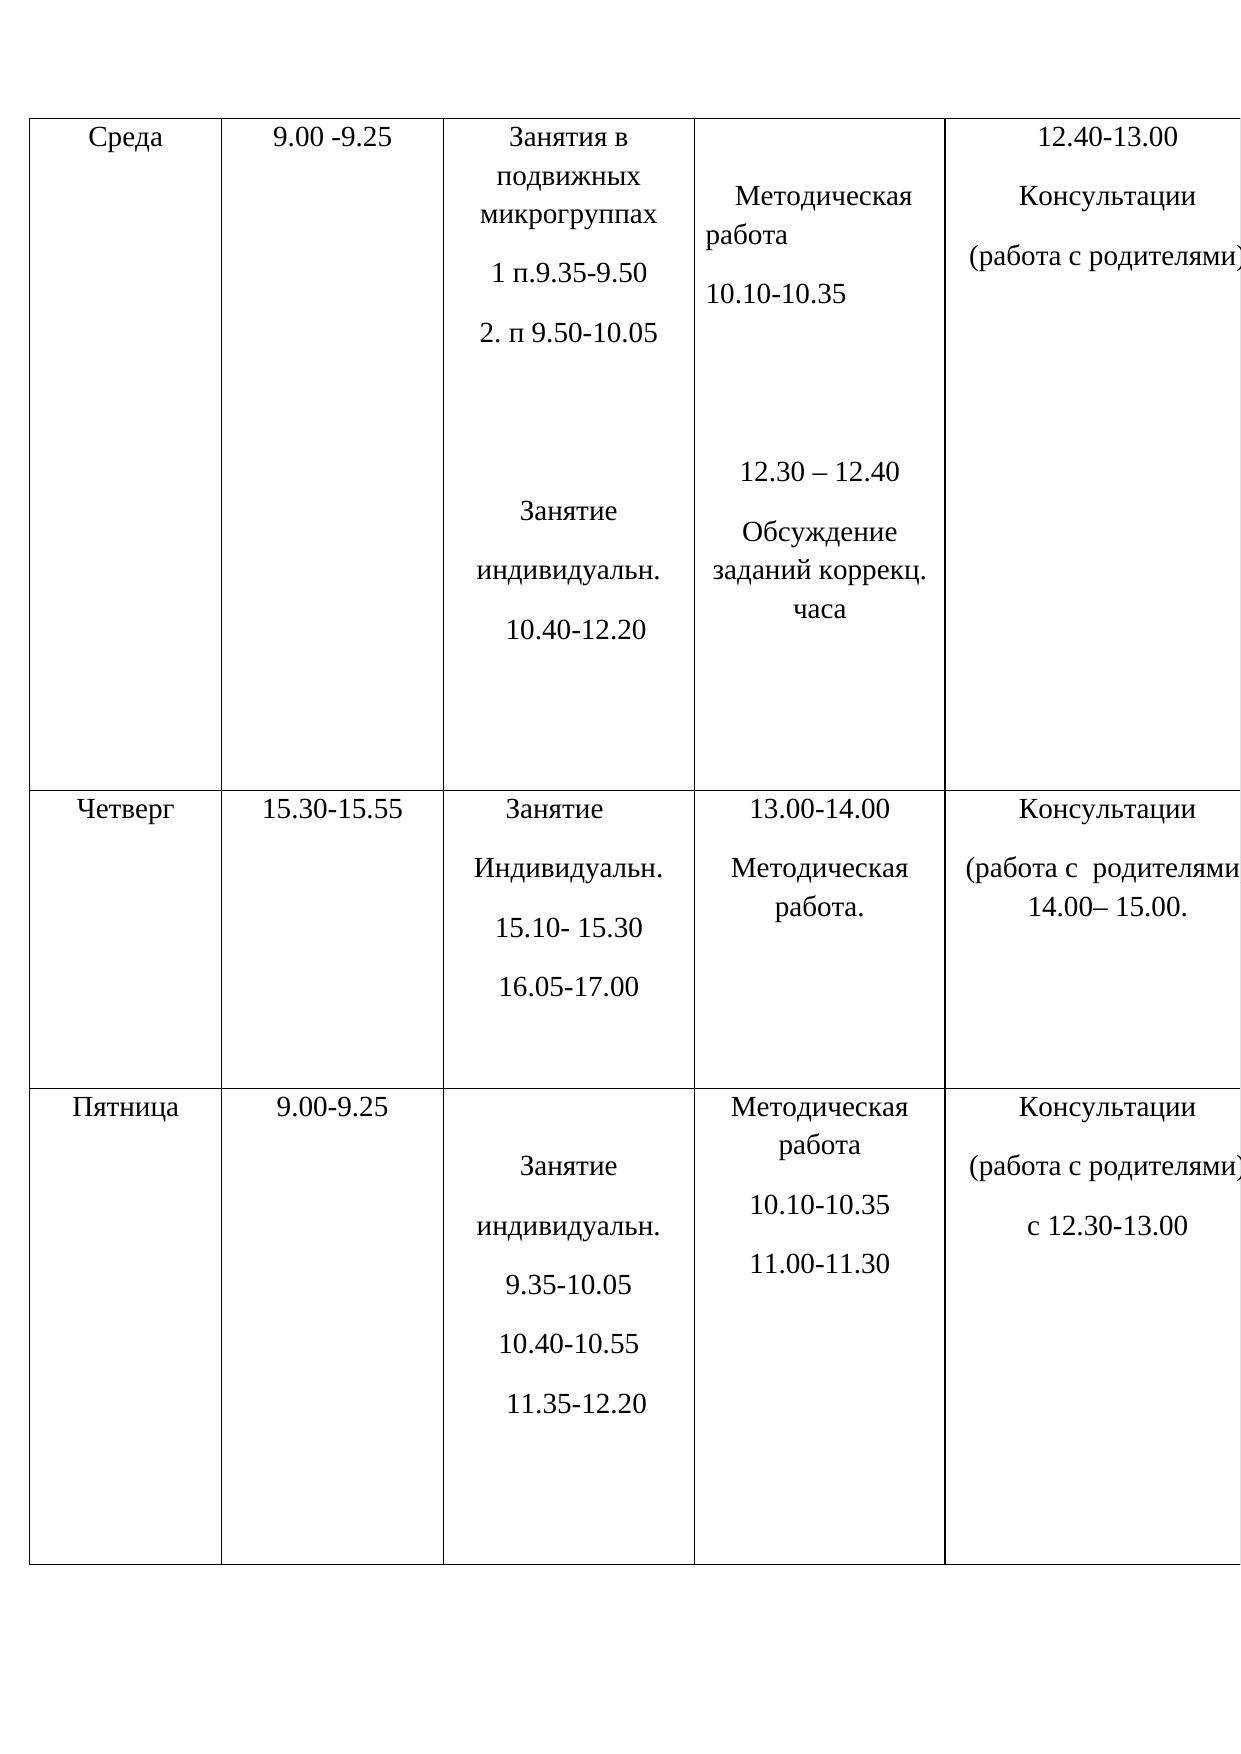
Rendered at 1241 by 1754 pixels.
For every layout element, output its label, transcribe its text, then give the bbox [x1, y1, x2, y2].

table_cell 9.00 -9.25 [222, 119, 443, 790]
table_cell 15.30-15.55 [222, 791, 443, 1088]
table_cell Среда [30, 119, 221, 790]
table_cell 12.40-13.00 Консультации (работа с родителями) [946, 119, 1240, 790]
table_cell Консультации (работа с родителями) 14.00– 15.00. [946, 791, 1240, 1088]
table_cell Методическая работа 10.10-10.35 11.00-11.30 [695, 1089, 944, 1564]
table_cell Занятие индивидуальн. 9.35-10.05 10.40-10.55 11.35-12.20 [444, 1089, 694, 1564]
table_cell 9.00-9.25 [222, 1089, 443, 1564]
table_cell Пятница [30, 1089, 221, 1564]
table_cell Четверг [30, 791, 221, 1088]
table_cell Методическая работа 10.10-10.35 12.30 – 12.40 Обсуждение заданий коррекц. часа [695, 119, 944, 790]
table_cell Консультации (работа с родителями) с 12.30-13.00 [946, 1089, 1240, 1564]
table_cell 13.00-14.00 Методическая работа. [695, 791, 944, 1088]
table_cell Занятие Индивидуальн. 15.10- 15.30 16.05-17.00 [444, 791, 694, 1088]
table_cell Занятия в подвижных микрогруппах 1 п.9.35-9.50 2. п 9.50-10.05 Занятие индивидуальн. 10.40-12.20 [444, 119, 694, 790]
